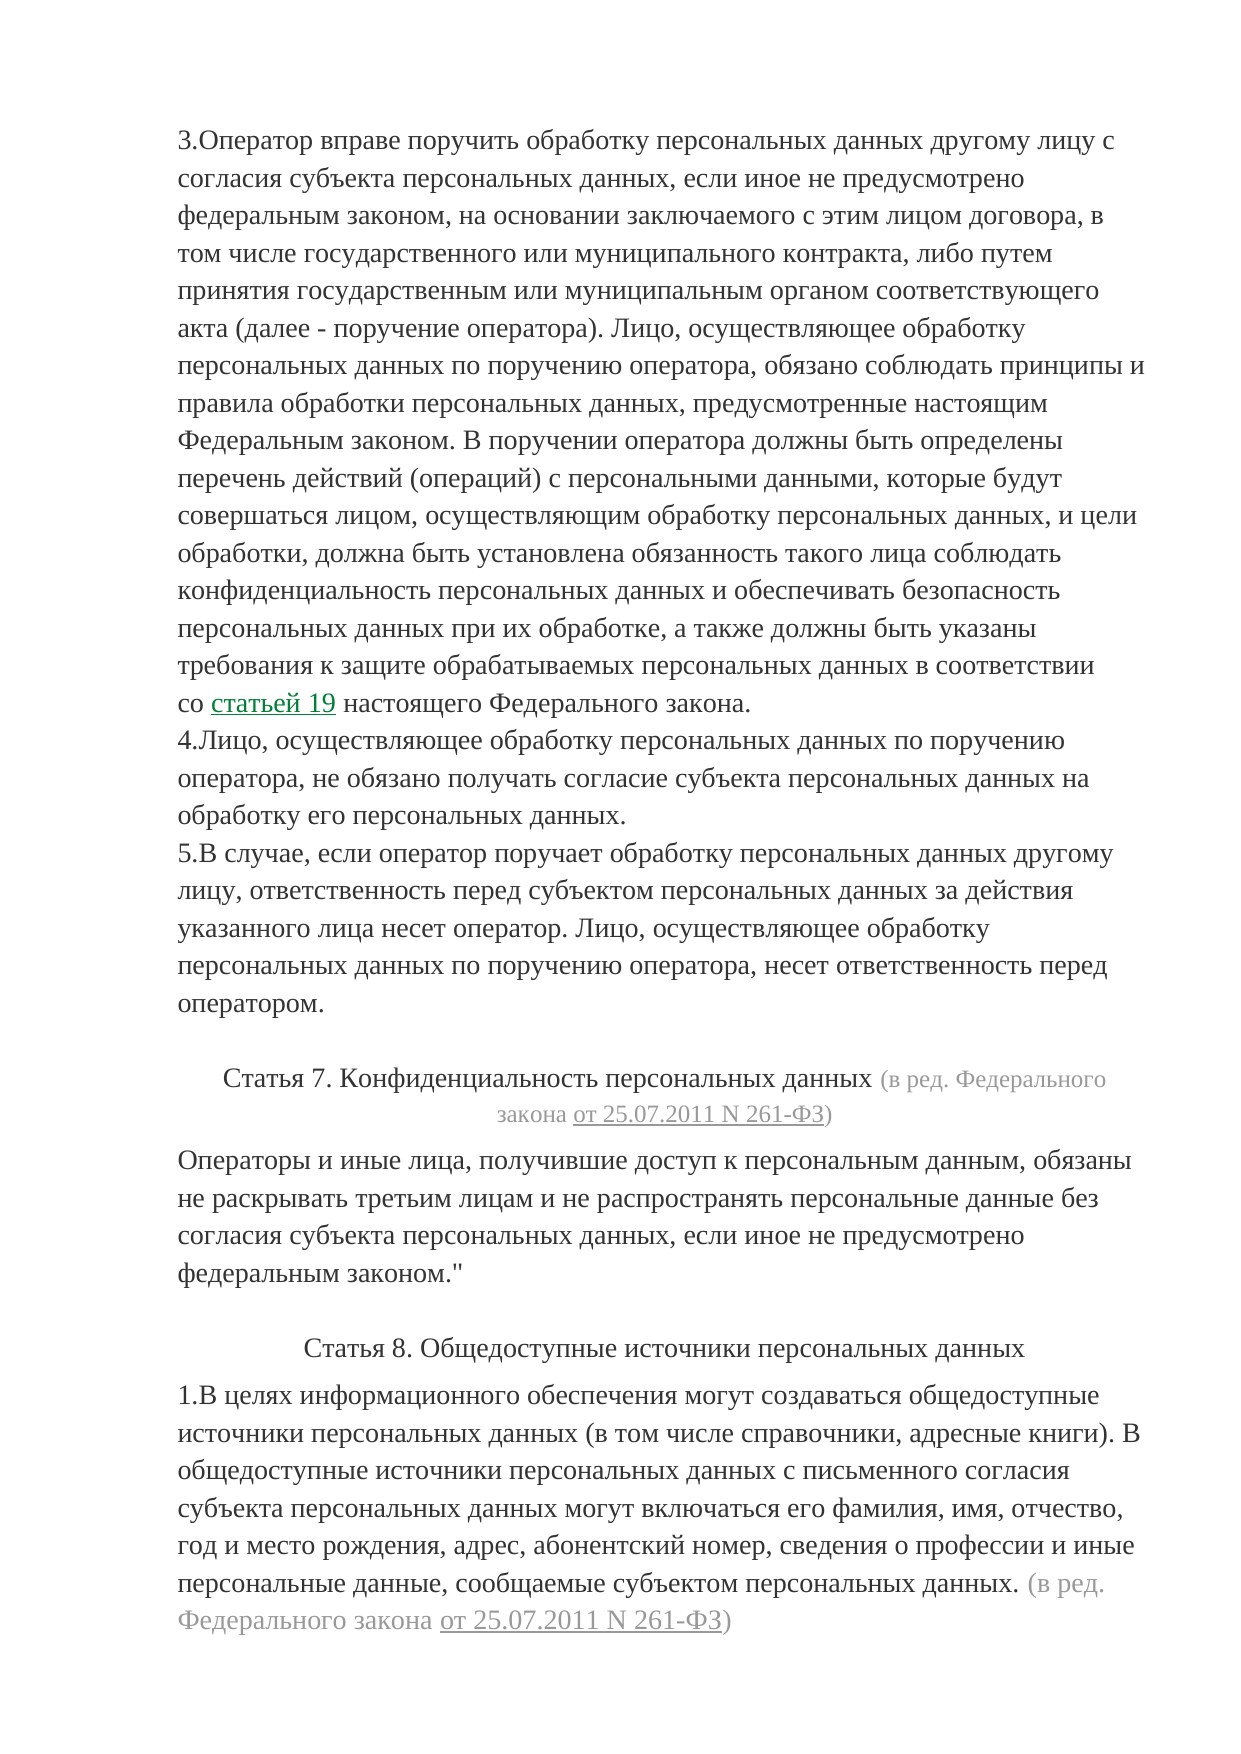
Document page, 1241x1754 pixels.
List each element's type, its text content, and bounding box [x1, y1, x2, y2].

text Статья 8. Общедоступные источники персональных данных [177, 1328, 1152, 1363]
text Статья 7. Конфиденциальность персональных данных (в ред. Федерального закона от 25.07.2011 N 261-ФЗ) [177, 1058, 1152, 1128]
text 3.Оператор вправе поручить обработку персональных данных другому лицу с согласия субъекта персональных данных, если иное не предусмотрено федеральным законом, на основании заключаемого с этим лицом договора, в том числе государственного или муниципального контракта, либо путем принятия государственным или муниципальным органом соответствующего акта (далее - поручение оператора). Лицо, осуществляющее обработку персональных данных по поручению оператора, обязано соблюдать принципы и правила обработки персональных данных, предусмотренные настоящим Федеральным законом. В поручении оператора должны быть определены перечень действий (операций) с персональными данными, которые будут совершаться лицом, осуществляющим обработку персональных данных, и цели обработки, должна быть установлена обязанность такого лица соблюдать конфиденциальность персональных данных и обеспечивать безопасность персональных данных при их обработке, а также должны быть указаны требования к защите обрабатываемых персональных данных в соответствии со статьей 19 настоящего Федерального закона. [177, 118, 1152, 718]
text Операторы и иные лица, получившие доступ к персональным данным, обязаны не раскрывать третьим лицам и не распространять персональные данные без согласия субъекта персональных данных, если иное не предусмотрено федеральным законом." [177, 1138, 1152, 1288]
text 1.В целях информационного обеспечения могут создаваться общедоступные источники персональных данных (в том числе справочники, адресные книги). В общедоступные источники персональных данных с письменного согласия субъекта персональных данных могут включаться его фамилия, имя, отчество, год и место рождения, адрес, абонентский номер, сведения о профессии и иные персональные данные, сообщаемые субъектом персональных данных. (в ред. Федерального закона от 25.07.2011 N 261-ФЗ) [177, 1373, 1152, 1636]
text 5.В случае, если оператор поручает обработку персональных данных другому лицу, ответственность перед субъектом персональных данных за действия указанного лица несет оператор. Лицо, осуществляющее обработку персональных данных по поручению оператора, несет ответственность перед оператором. [177, 831, 1152, 1018]
text 4.Лицо, осуществляющее обработку персональных данных по поручению оператора, не обязано получать согласие субъекта персональных данных на обработку его персональных данных. [177, 718, 1152, 831]
